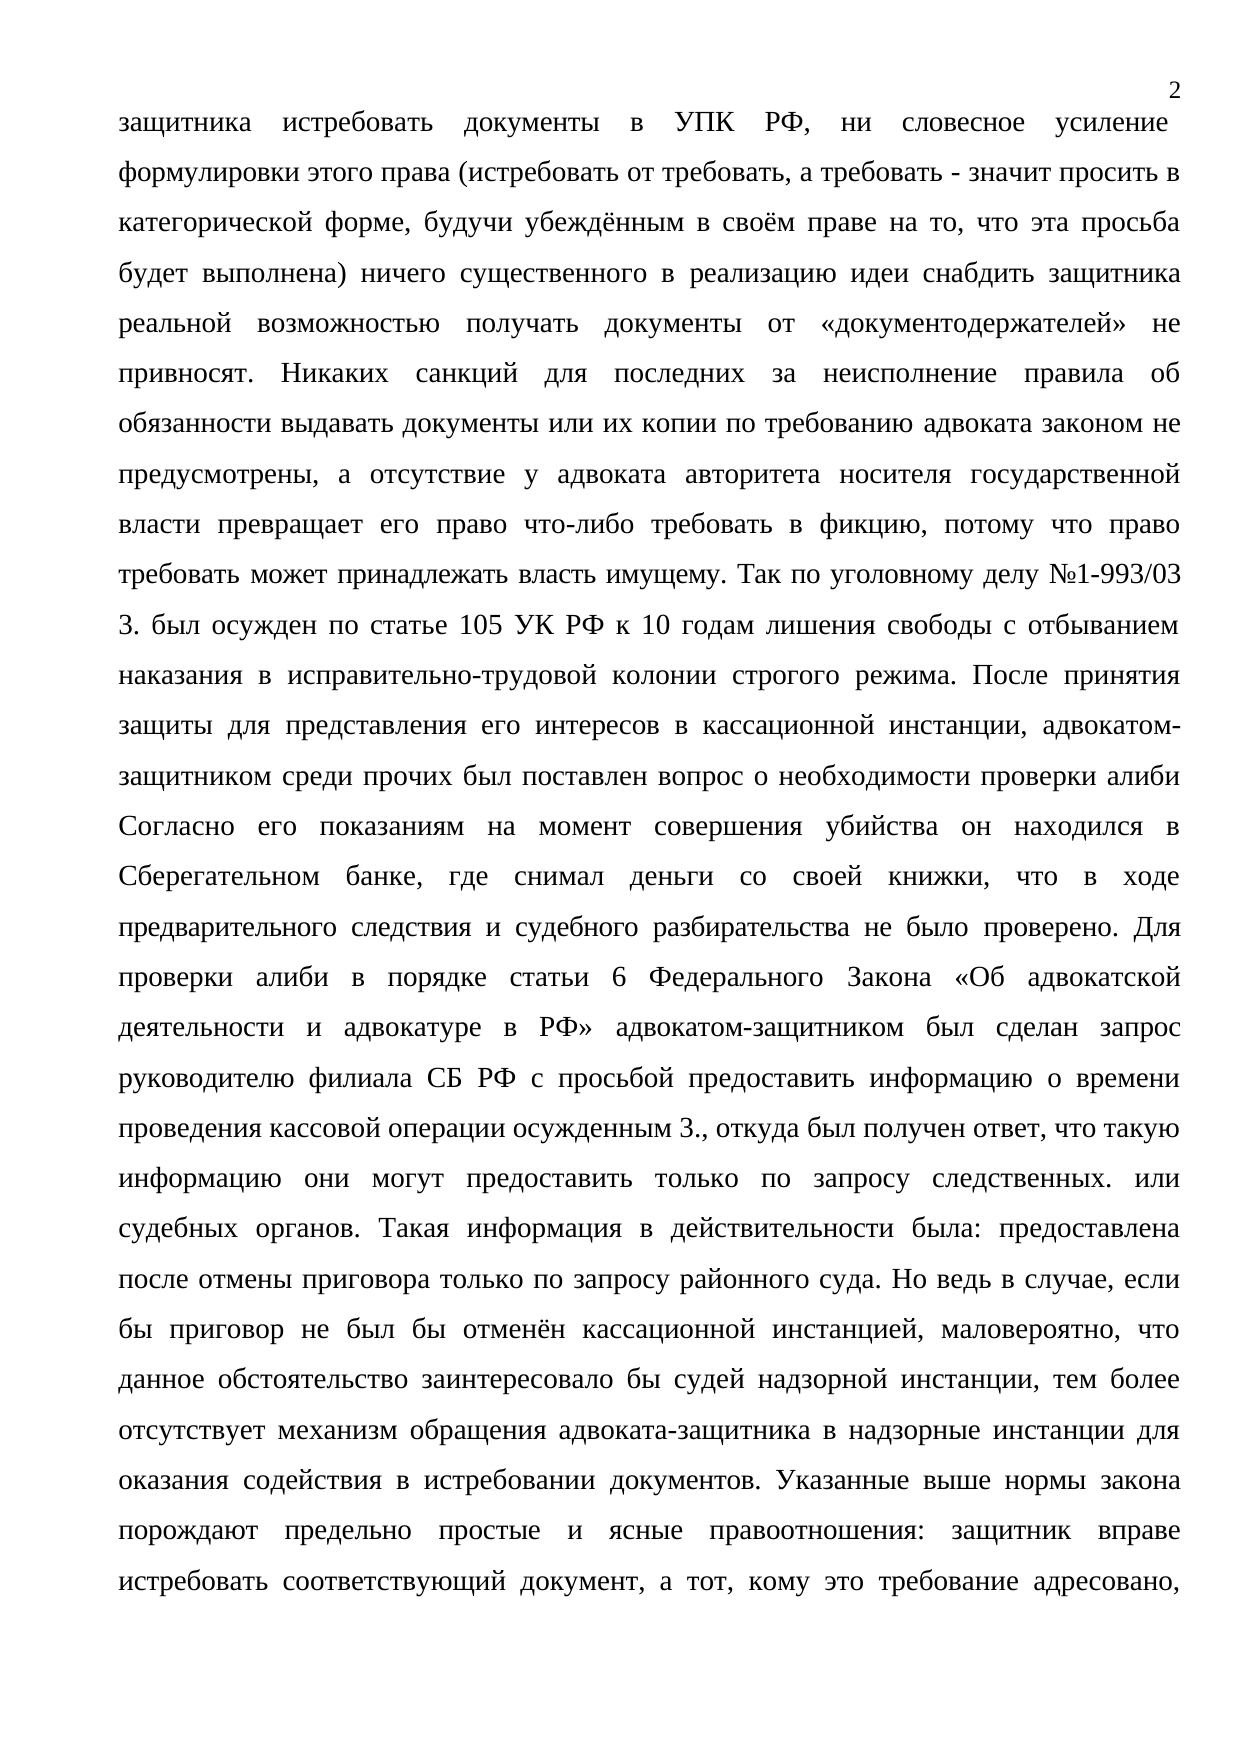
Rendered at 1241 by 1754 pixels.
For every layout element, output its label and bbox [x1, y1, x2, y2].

text [118, 104, 1181, 1596]
